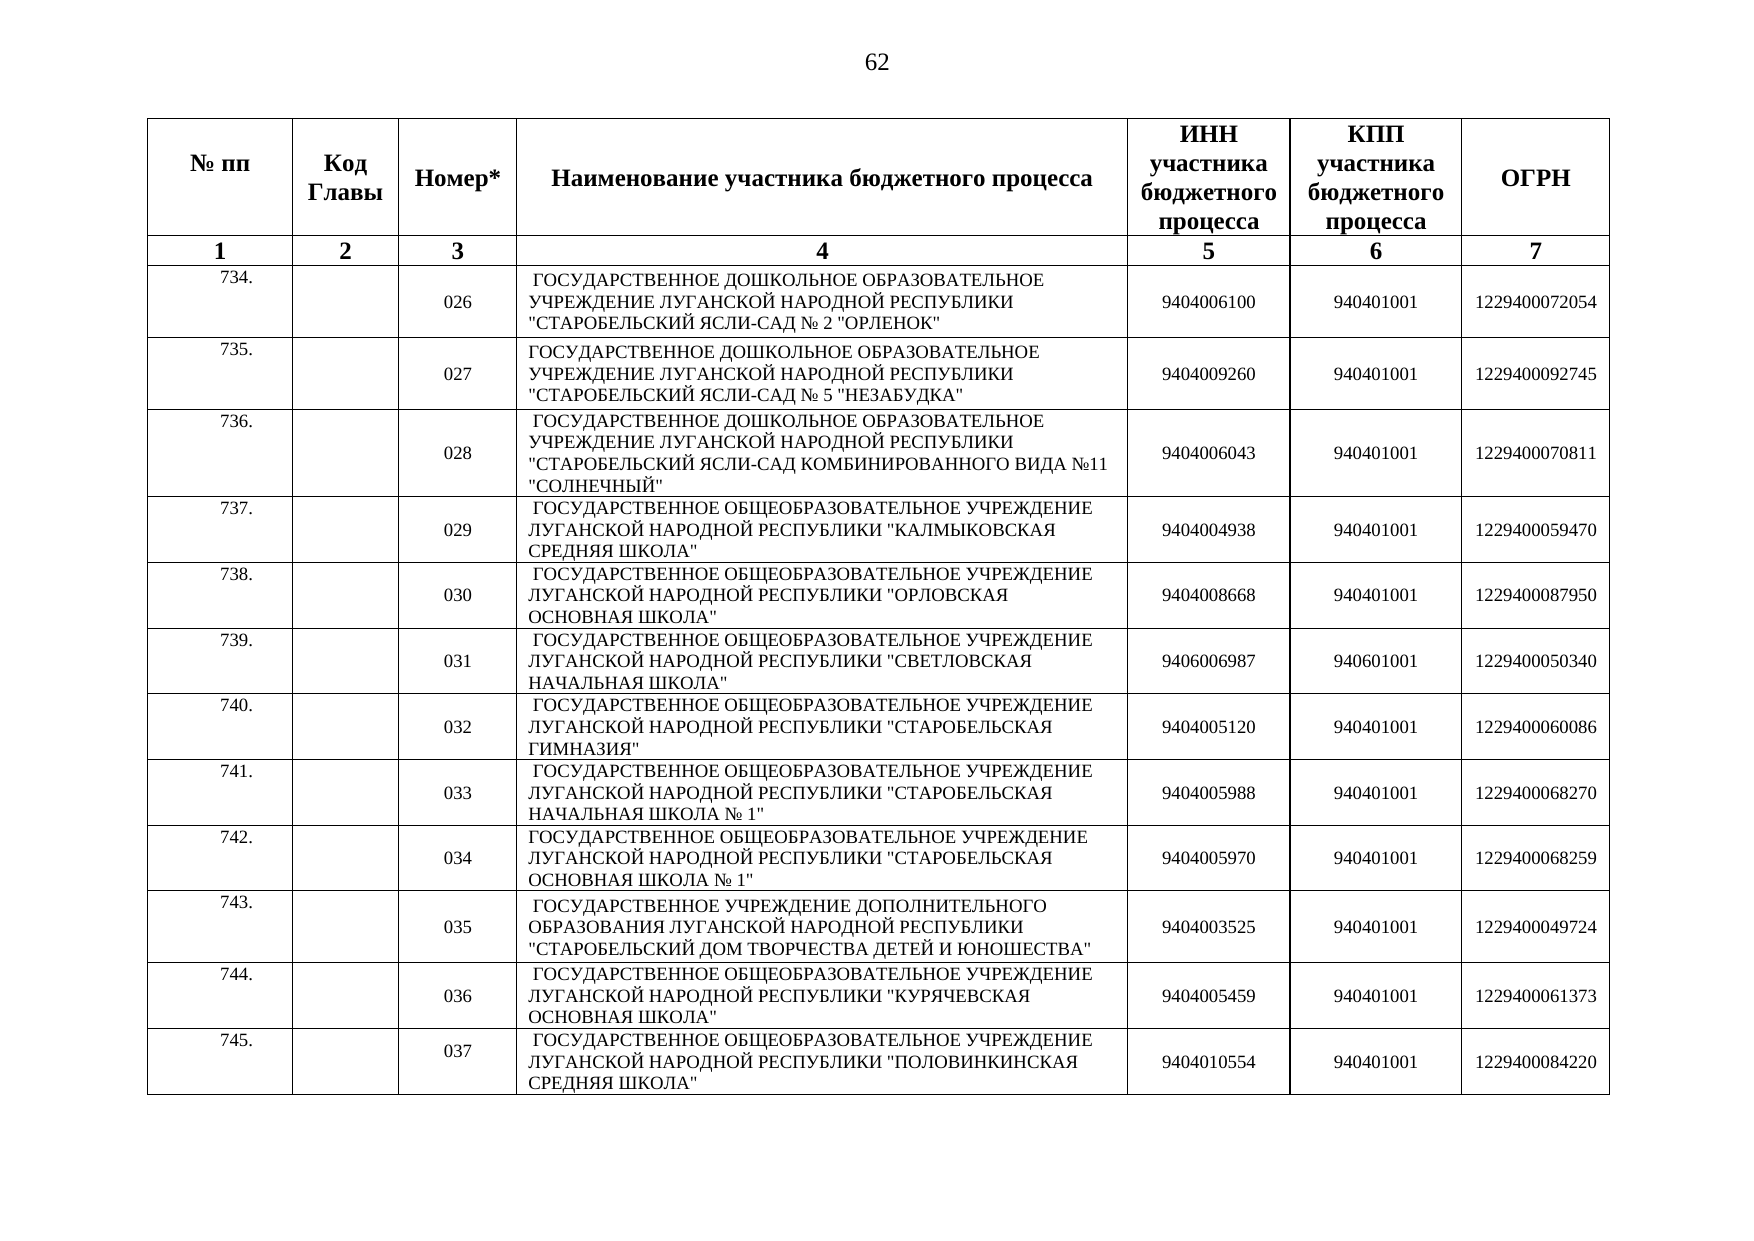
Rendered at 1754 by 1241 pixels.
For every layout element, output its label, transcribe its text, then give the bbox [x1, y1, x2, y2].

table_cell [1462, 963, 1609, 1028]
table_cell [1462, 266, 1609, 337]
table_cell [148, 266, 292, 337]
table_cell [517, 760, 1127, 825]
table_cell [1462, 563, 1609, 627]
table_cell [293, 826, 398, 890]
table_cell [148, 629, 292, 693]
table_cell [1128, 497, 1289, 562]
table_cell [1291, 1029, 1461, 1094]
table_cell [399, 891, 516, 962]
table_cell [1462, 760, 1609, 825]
table_header Номер* [399, 119, 516, 235]
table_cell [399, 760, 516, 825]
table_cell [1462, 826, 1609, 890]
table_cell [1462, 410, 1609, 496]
table_header Код Главы [293, 119, 398, 235]
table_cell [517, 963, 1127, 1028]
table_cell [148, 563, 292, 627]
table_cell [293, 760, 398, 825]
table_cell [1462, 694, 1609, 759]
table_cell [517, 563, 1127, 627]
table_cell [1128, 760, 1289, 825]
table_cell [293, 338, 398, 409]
table_cell 4 [517, 236, 1127, 265]
table_cell 7 [1462, 236, 1609, 265]
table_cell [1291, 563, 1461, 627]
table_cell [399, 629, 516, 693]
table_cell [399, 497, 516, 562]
table_cell 1 [148, 236, 292, 265]
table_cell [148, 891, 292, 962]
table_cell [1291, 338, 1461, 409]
table_header Наименование участника бюджетного процесса [517, 119, 1127, 235]
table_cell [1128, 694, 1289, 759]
table_header КПП участника бюджетного процесса [1291, 119, 1461, 235]
table_header № пп [148, 119, 292, 235]
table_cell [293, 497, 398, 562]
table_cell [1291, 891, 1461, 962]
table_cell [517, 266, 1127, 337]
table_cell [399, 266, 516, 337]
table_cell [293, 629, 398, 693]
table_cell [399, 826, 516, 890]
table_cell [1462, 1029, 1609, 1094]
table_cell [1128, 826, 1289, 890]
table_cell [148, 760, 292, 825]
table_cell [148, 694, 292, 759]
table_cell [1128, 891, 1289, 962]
table_cell 6 [1291, 236, 1461, 265]
table_cell 3 [399, 236, 516, 265]
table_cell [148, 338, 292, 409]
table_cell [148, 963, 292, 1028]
table_cell 5 [1128, 236, 1289, 265]
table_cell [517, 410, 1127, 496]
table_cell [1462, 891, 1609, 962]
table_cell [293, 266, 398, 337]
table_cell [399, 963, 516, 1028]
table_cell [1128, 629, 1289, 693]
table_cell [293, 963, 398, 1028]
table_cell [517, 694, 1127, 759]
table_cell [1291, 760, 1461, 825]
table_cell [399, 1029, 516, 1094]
table_cell 2 [293, 236, 398, 265]
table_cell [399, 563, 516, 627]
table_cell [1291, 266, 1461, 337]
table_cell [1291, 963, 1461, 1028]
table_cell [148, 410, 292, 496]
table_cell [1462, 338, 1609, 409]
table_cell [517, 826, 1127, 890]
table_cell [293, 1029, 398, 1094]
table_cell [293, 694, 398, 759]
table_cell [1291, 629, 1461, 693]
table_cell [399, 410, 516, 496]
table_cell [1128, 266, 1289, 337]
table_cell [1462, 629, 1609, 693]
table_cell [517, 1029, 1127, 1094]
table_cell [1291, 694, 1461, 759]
table_header ИНН участника бюджетного процесса [1128, 119, 1289, 235]
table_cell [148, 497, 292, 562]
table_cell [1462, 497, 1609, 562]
table_header ОГРН [1462, 119, 1609, 235]
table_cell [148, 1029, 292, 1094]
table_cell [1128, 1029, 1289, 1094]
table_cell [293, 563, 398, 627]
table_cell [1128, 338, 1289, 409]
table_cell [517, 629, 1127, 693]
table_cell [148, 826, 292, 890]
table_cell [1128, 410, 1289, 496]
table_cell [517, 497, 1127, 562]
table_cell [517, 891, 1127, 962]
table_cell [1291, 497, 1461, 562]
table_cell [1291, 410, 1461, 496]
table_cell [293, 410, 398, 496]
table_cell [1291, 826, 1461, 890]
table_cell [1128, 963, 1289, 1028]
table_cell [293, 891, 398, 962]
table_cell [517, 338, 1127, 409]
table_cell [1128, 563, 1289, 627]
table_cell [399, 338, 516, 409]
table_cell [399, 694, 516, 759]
